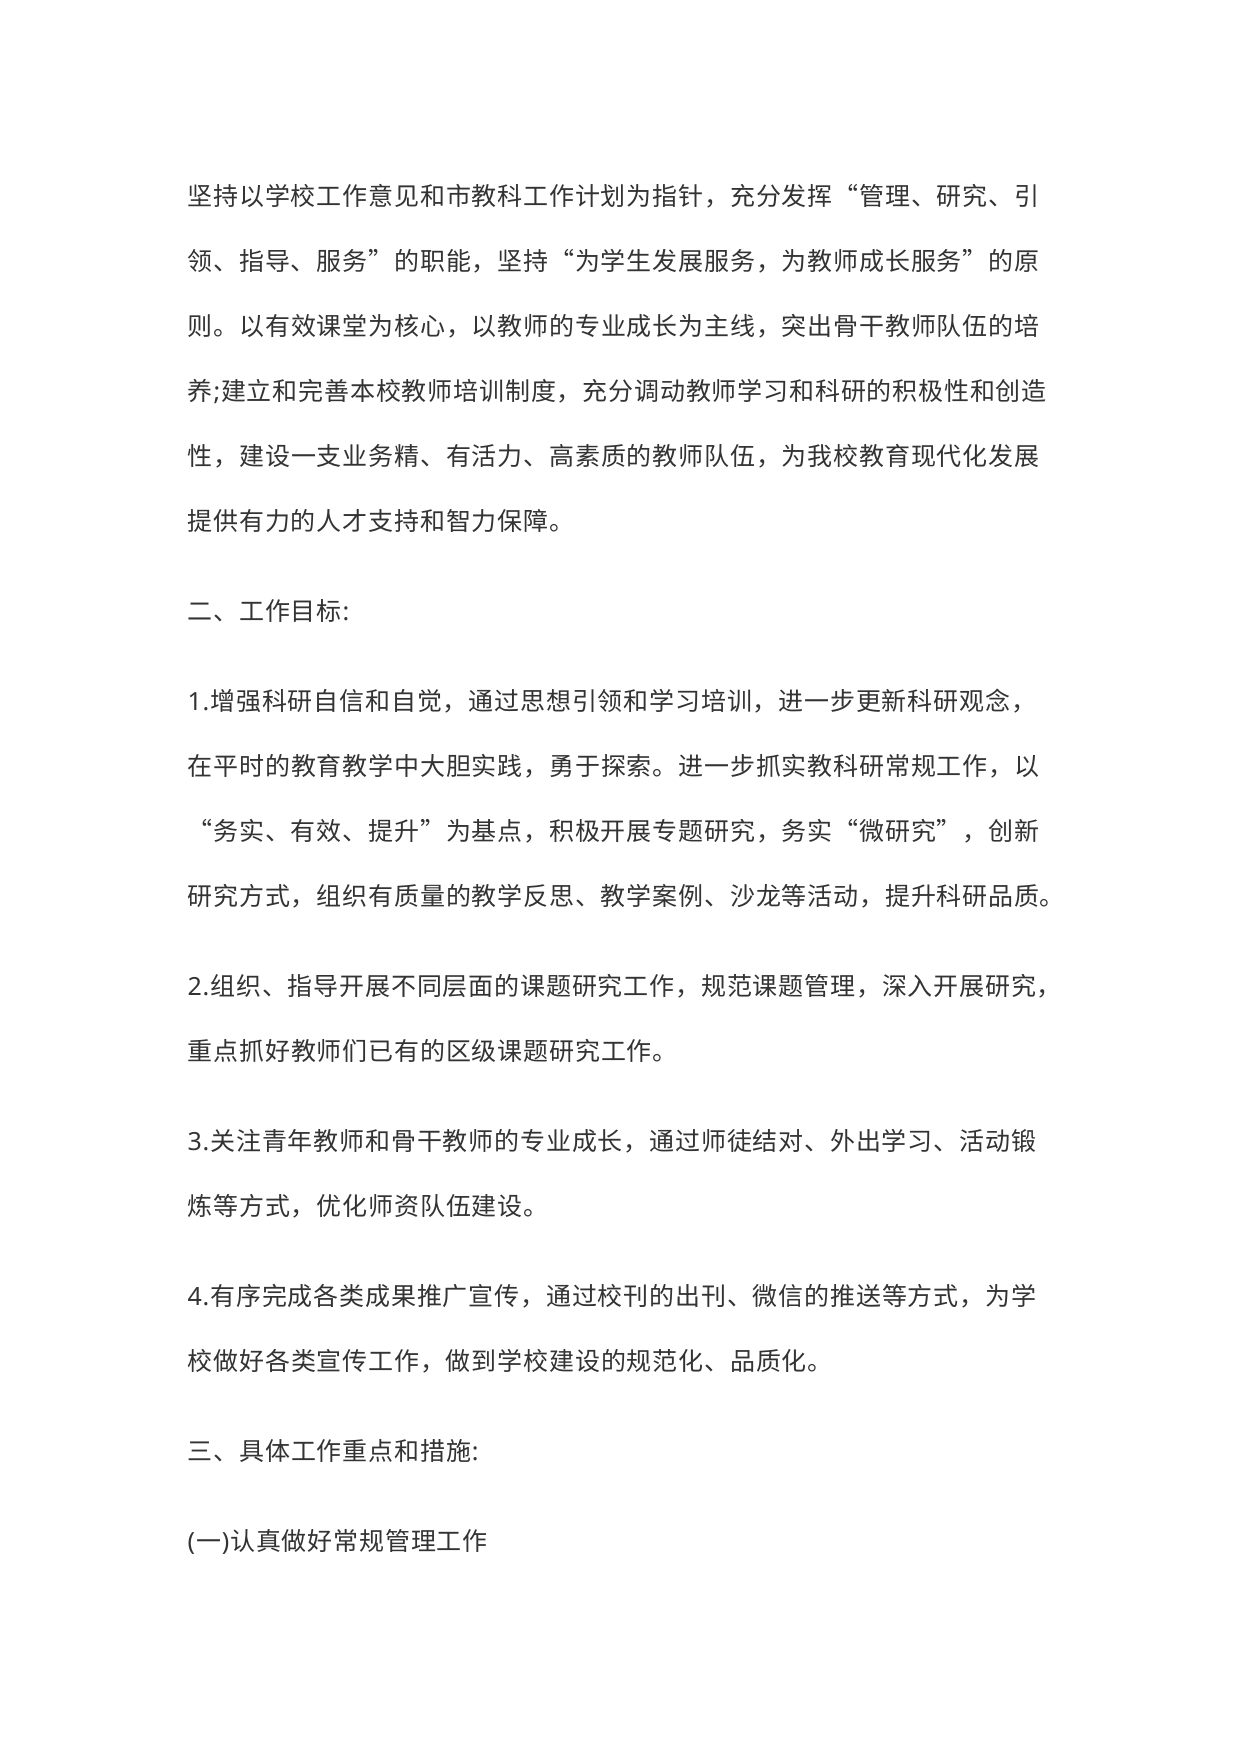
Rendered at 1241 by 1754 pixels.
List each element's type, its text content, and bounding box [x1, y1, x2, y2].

text (一)认真做好常规管理工作 [187, 1507, 1053, 1572]
text 4.有序完成各类成果推广宣传，通过校刊的出刊、微信的推送等方式，为学校做好各类宣传工作，做到学校建设的规范化、品质化。 [187, 1262, 1053, 1392]
text 3.关注青年教师和骨干教师的专业成长，通过师徒结对、外出学习、活动锻炼等方式，优化师资队伍建设。 [187, 1107, 1053, 1237]
text 2.组织、指导开展不同层面的课题研究工作，规范课题管理，深入开展研究，重点抓好教师们已有的区级课题研究工作。 [187, 952, 1053, 1082]
text 1.增强科研自信和自觉，通过思想引领和学习培训，进一步更新科研观念，在平时的教育教学中大胆实践，勇于探索。进一步抓实教科研常规工作，以“务实、有效、提升”为基点，积极开展专题研究，务实“微研究”，创新研究方式，组织有质量的教学反思、教学案例、沙龙等活动，提升科研品质。 [187, 667, 1053, 927]
text 二、工作目标: [187, 577, 1053, 642]
text 坚持以学校工作意见和市教科工作计划为指针，充分发挥“管理、研究、引领、指导、服务”的职能，坚持“为学生发展服务，为教师成长服务”的原则。以有效课堂为核心，以教师的专业成长为主线，突出骨干教师队伍的培养;建立和完善本校教师培训制度，充分调动教师学习和科研的积极性和创造性，建设一支业务精、有活力、高素质的教师队伍，为我校教育现代化发展提供有力的人才支持和智力保障。 [187, 162, 1053, 552]
text 三、具体工作重点和措施: [187, 1417, 1053, 1482]
